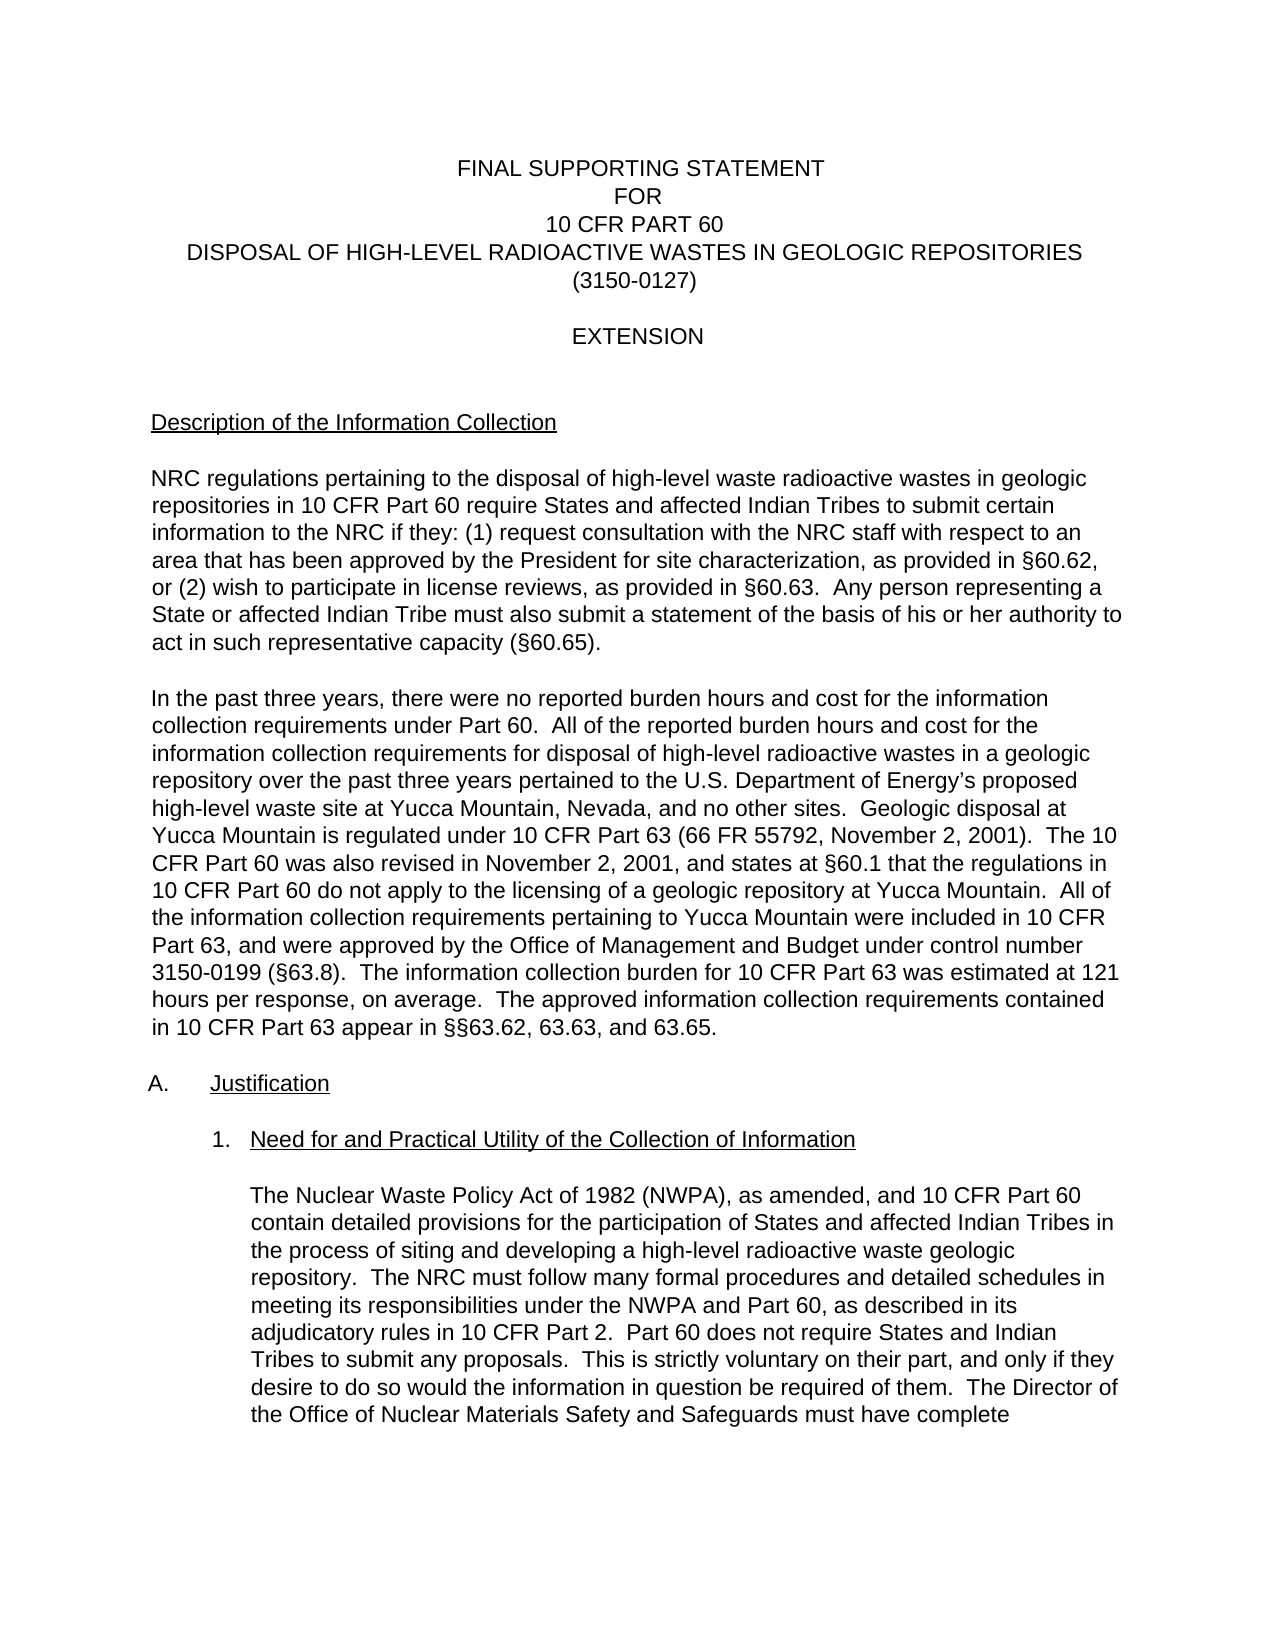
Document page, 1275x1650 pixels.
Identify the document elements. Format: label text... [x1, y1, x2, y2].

subtitle FOR [142, 183, 1134, 209]
text In the past three years, there were no reported burden hours and cost for the information collection requirements under Part 60. All of the reported burden hours and cost for the information collection requirements for disposal of high-level radioactive wastes in a geologic repository over the past three years pertained to the U.S. Department of Energy’s proposed high-level waste site at Yucca Mountain, Nevada, and no other sites. Geologic disposal at Yucca Mountain is regulated under 10 CFR Part 63 (66 FR 55792, November 2, 2001). The 10 CFR Part 60 was also revised in November 2, 2001, and states at §60.1 that the regulations in 10 CFR Part 60 do not apply to the licensing of a geologic repository at Yucca Mountain. All of the information collection requirements pertaining to Yucca Mountain were included in 10 CFR Part 63, and were approved by the Office of Management and Budget under control number 3150-0199 (§63.8). The information collection burden for 10 CFR Part 63 was estimated at 121 hours per response, on average. The approved information collection requirements contained in 10 CFR Part 63 appear in §§63.62, 63.63, and 63.65. [151, 685, 1125, 1040]
subtitle FINAL SUPPORTING STATEMENT [142, 154, 1134, 181]
subtitle 1. Need for and Practical Utility of the Collection of Information [212, 1126, 1134, 1152]
subtitle Description of the Information Collection [151, 408, 1134, 435]
text DISPOSAL OF HIGH-LEVEL RADIOACTIVE WASTES IN GEOLOGIC REPOSITORIES [135, 239, 1134, 266]
subtitle EXTENSION [142, 323, 1134, 349]
text 10 CFR PART 60 [135, 211, 1134, 238]
text NRC regulations pertaining to the disposal of high-level waste radioactive wastes in geologic repositories in 10 CFR Part 60 require States and affected Indian Tribes to submit certain information to the NRC if they: (1) request consultation with the NRC staff with respect to an area that has been approved by the President for site characterization, as provided in §60.62, or (2) wish to participate in license reviews, as provided in §60.63. Any person representing a State or affected Indian Tribe must also submit a statement of the basis of his or her authority to act in such representative capacity (§60.65). [151, 464, 1125, 655]
text (3150-0127) [135, 267, 1134, 293]
text A. Justification [135, 1070, 1134, 1096]
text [249, 1182, 1125, 1427]
